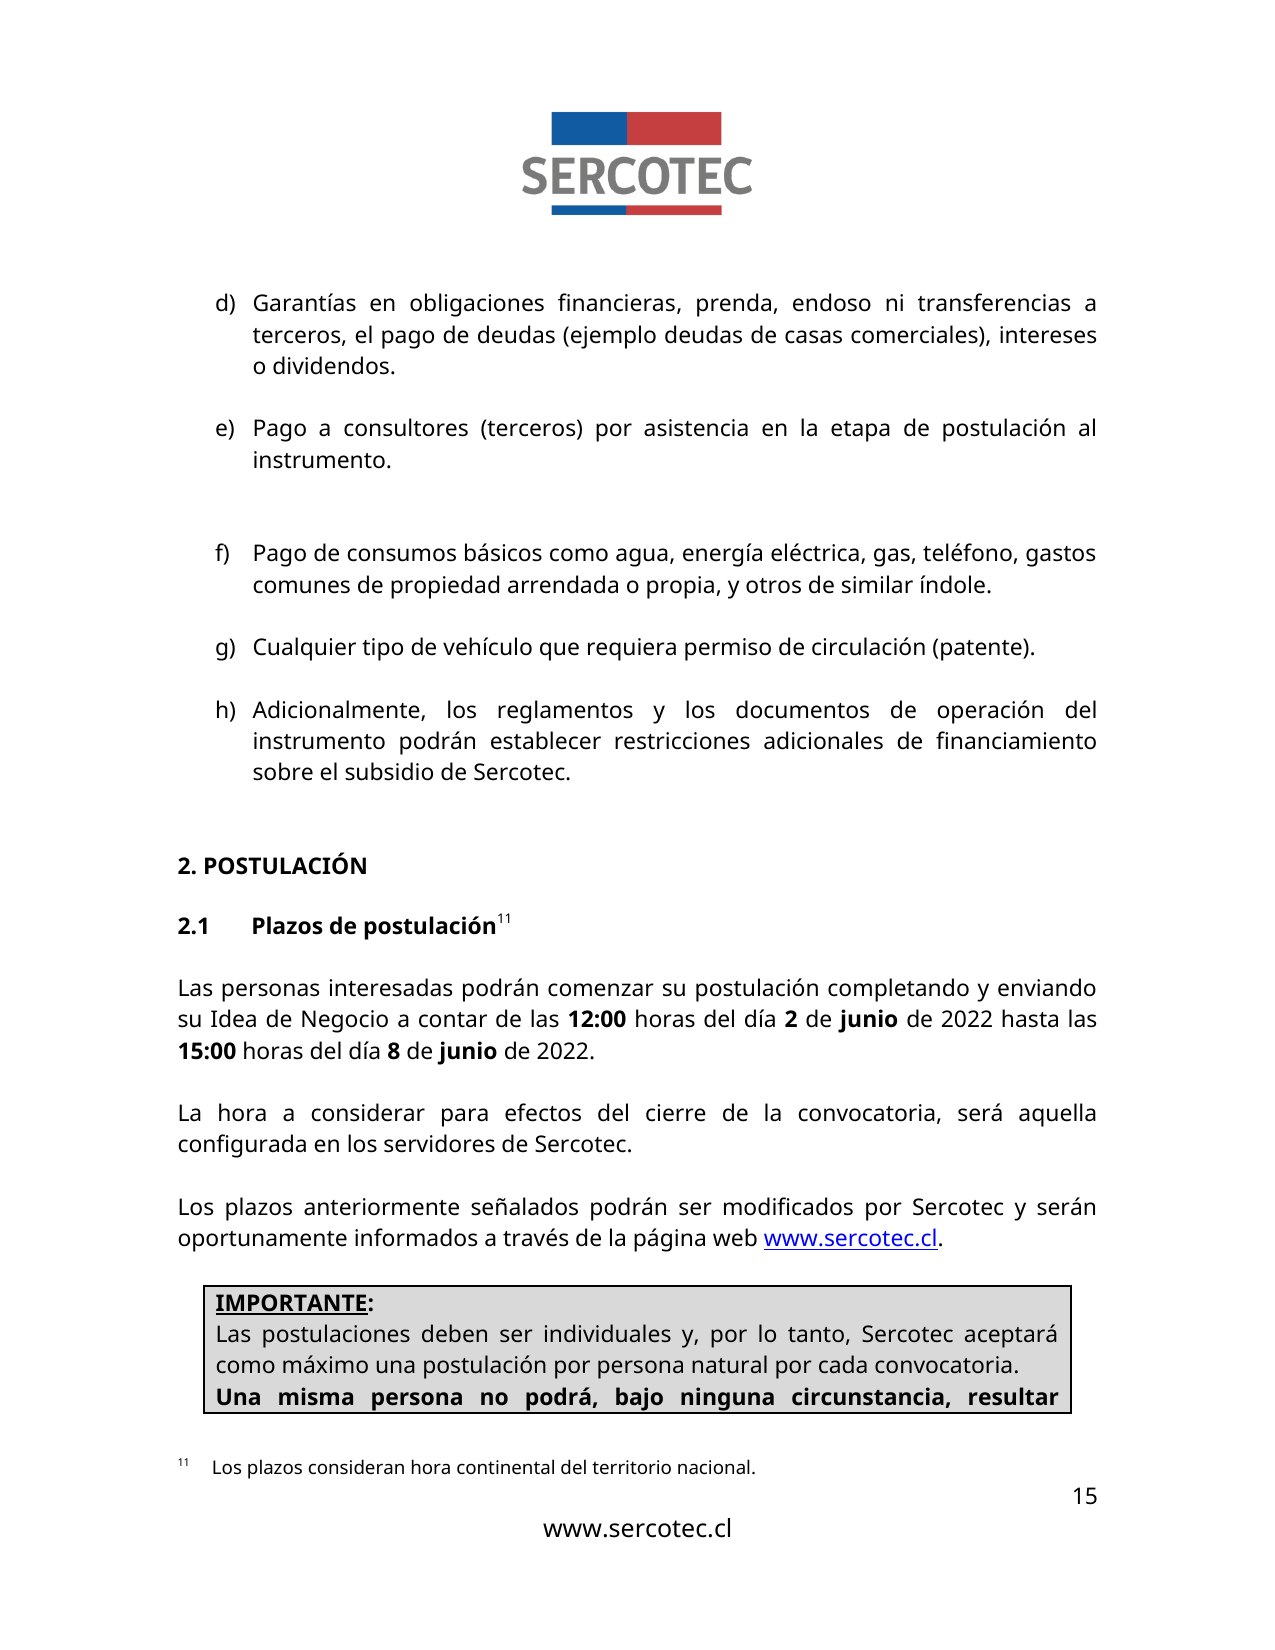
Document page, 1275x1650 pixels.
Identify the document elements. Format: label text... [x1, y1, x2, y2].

subtitle 2.1 Plazos de postulación [177, 909, 1098, 941]
list Pago a consultores (terceros) por asistencia en la etapa de postulación al instrumento. [215, 412, 1098, 475]
picture [512, 105, 763, 225]
list Pago de consumos básicos como agua, energía eléctrica, gas, teléfono, gastos comunes de propiedad arrendada o propia, y otros de similar índole. [215, 537, 1098, 600]
text Los plazos anteriormente señalados podrán ser modificados por Sercotec y serán oportunamente informados a través de la página web www.sercotec.cl. [177, 1191, 1098, 1253]
text 2. POSTULACIÓN [177, 850, 1098, 881]
text La hora a considerar para efectos del cierre de la convocatoria, será aquella configurada en los servidores de Sercotec. [177, 1097, 1098, 1159]
list Adicionalmente, los reglamentos y los documentos de operación del instrumento podrán establecer restricciones adicionales de financiamiento sobre el subsidio de Sercotec. [215, 694, 1098, 787]
text Las personas interesadas podrán comenzar su postulación completando y enviando su Idea de Negocio a contar de las 12:00 horas del día 2 de junio de 2022 hasta las 15:00 horas del día 8 de junio de 2022. [177, 972, 1098, 1066]
list Garantías en obligaciones financieras, prenda, endoso ni transferencias a terceros, el pago de deudas (ejemplo deudas de casas comerciales), intereses o dividendos. [215, 287, 1098, 381]
list Cualquier tipo de vehículo que requiera permiso de circulación (patente). [215, 631, 1098, 662]
